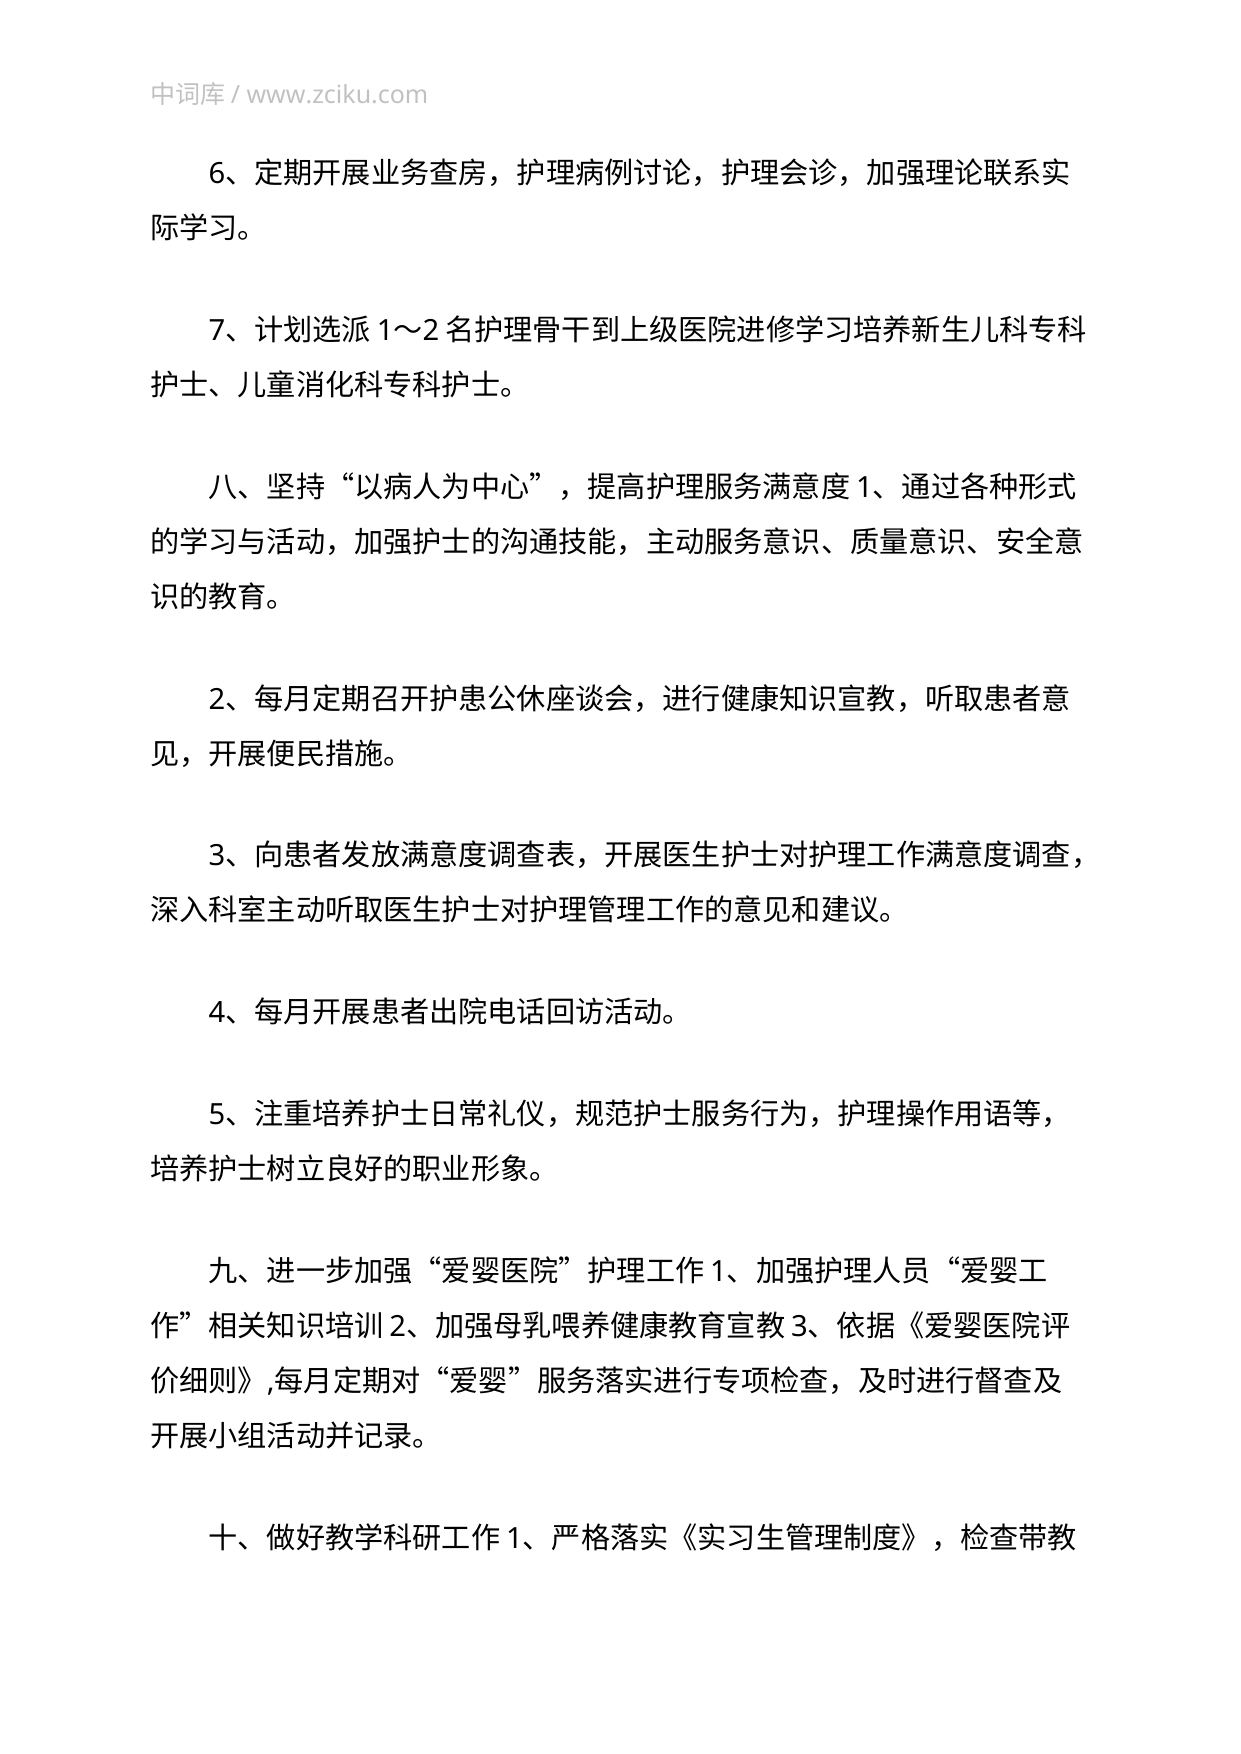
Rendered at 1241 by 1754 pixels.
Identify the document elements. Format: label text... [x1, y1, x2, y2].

text 九、进一步加强“爱婴医院”护理工作1、加强护理人员“爱婴工作”相关知识培训2、加强母乳喂养健康教育宣教3、依据《爱婴医院评价细则》,每月定期对“爱婴”服务落实进行专项检查，及时进行督查及开展小组活动并记录。 [150, 1247, 1090, 1455]
text 7、计划选派1～2名护理骨干到上级医院进修学习培养新生儿科专科护士、儿童消化科专科护士。 [150, 307, 1090, 404]
text 6、定期开展业务查房，护理病例讨论，护理会诊，加强理论联系实际学习。 [150, 150, 1090, 247]
text 八、坚持“以病人为中心”，提高护理服务满意度1、通过各种形式的学习与活动，加强护士的沟通技能，主动服务意识、质量意识、安全意识的教育。 [150, 463, 1090, 616]
text 2、每月定期召开护患公休座谈会，进行健康知识宣教，听取患者意见，开展便民措施。 [150, 675, 1090, 772]
text 3、向患者发放满意度调查表，开展医生护士对护理工作满意度调查，深入科室主动听取医生护士对护理管理工作的意见和建议。 [150, 832, 1090, 929]
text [150, 1514, 1090, 1557]
text 4、每月开展患者出院电话回访活动。 [150, 989, 1090, 1031]
text 5、注重培养护士日常礼仪，规范护士服务行为，护理操作用语等，培养护士树立良好的职业形象。 [150, 1091, 1090, 1188]
